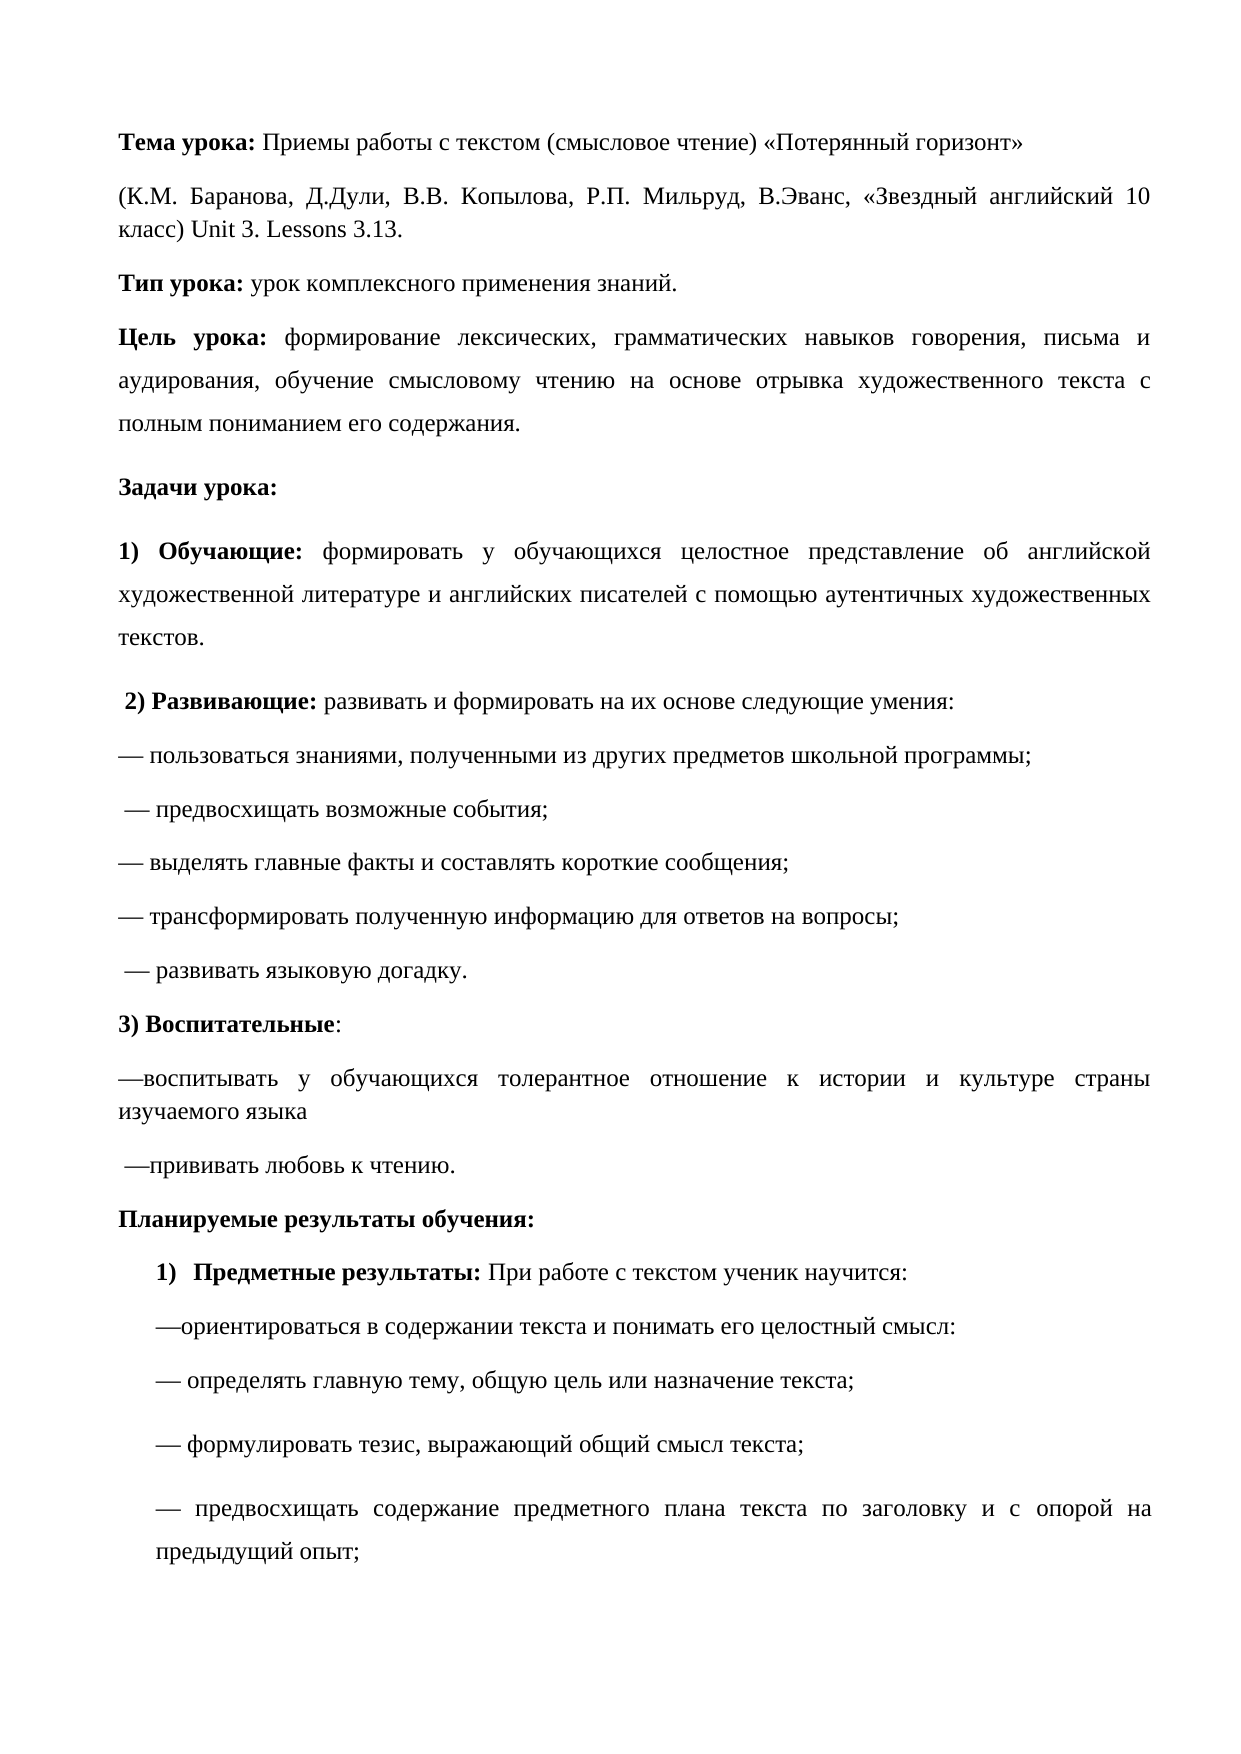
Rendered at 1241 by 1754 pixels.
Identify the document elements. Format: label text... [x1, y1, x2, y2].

text —прививать любовь к чтению. [118, 1150, 1152, 1178]
text 3) Воспитательные: [118, 1009, 1152, 1038]
text — определять главную тему, общую цель или назначение текста; [156, 1365, 1152, 1394]
list Предметные результаты: При работе с текстом ученик научится: [156, 1257, 1152, 1286]
text Цель урока: формирование лексических, грамматических навыков говорения, письма и аудирования, обучение смысловому чтению на основе отрывка художественного текста с полным пониманием его содержания. [118, 322, 1152, 437]
text Задачи урока: [118, 472, 1152, 501]
text Планируемые результаты обучения: [118, 1204, 1152, 1232]
text — предвосхищать содержание предметного плана текста по заголовку и с опорой на предыдущий опыт; [156, 1493, 1152, 1565]
text Тема урока: Приемы работы с текстом (смысловое чтение) «Потерянный горизонт» [118, 127, 1152, 156]
text — выделять главные факты и составлять короткие сообщения; [118, 847, 1152, 876]
text — предвосхищать возможные события; [118, 794, 1152, 822]
text Тип урока: урок комплексного применения знаний. [118, 268, 1152, 296]
text — формулировать тезис, выражающий общий смысл текста; [156, 1429, 1152, 1458]
text —воспитывать у обучающихся толерантное отношение к истории и культуре страны изучаемого языка [118, 1063, 1152, 1125]
text 1) Обучающие: формировать у обучающихся целостное представление об английской художественной литературе и английских писателей с помощью аутентичных художественных текстов. [118, 536, 1152, 651]
text — трансформировать полученную информацию для ответов на вопросы; [118, 901, 1152, 930]
text (К.М. Баранова, Д.Дули, В.В. Копылова, Р.П. Мильруд, В.Эванс, «Звездный английский 10 класс) Unit 3. Lessons 3.13. [118, 181, 1152, 243]
text — пользоваться знаниями, полученными из других предметов школьной программы; [118, 740, 1152, 768]
text — развивать языковую догадку. [118, 955, 1152, 984]
text 2) Развивающие: развивать и формировать на их основе следующие умения: [118, 686, 1152, 715]
text —ориентироваться в содержании текста и понимать его целостный смысл: [156, 1311, 1152, 1340]
